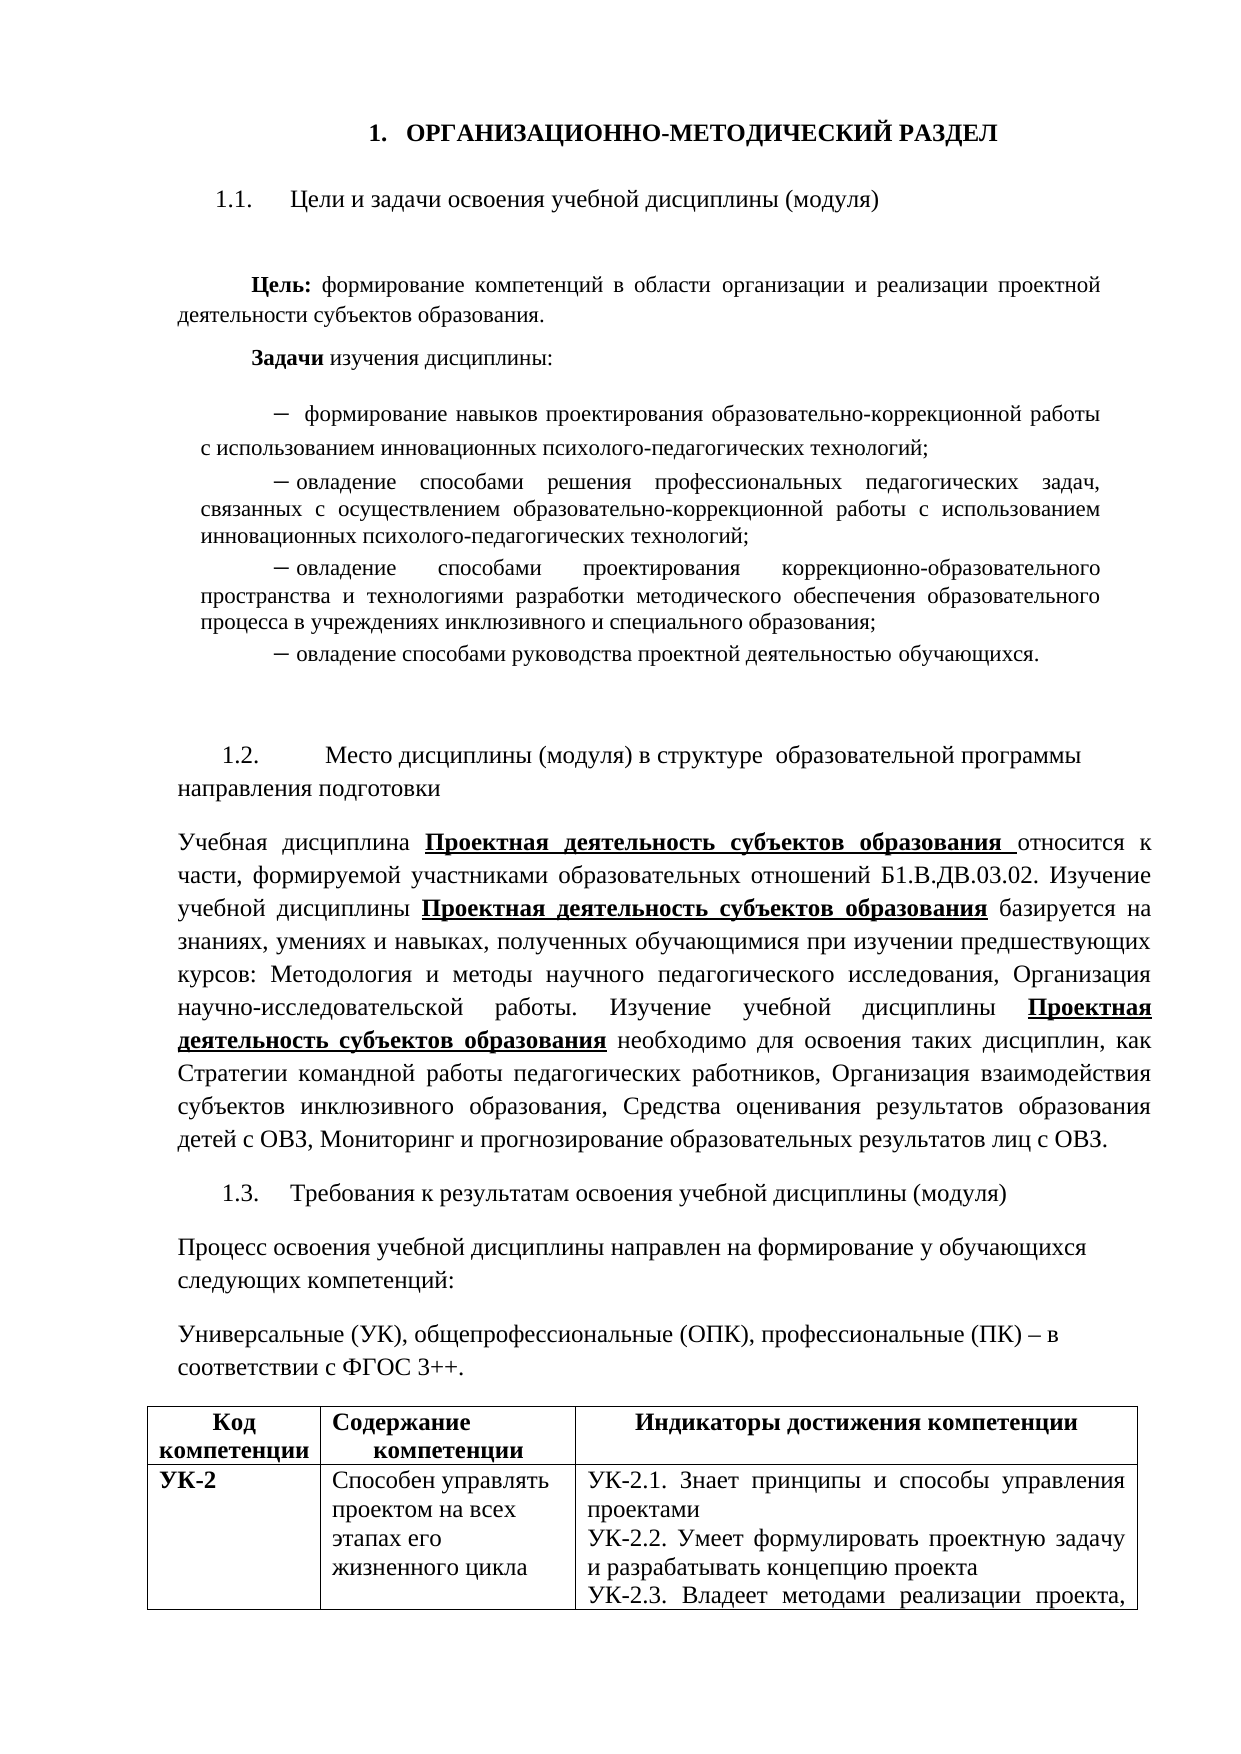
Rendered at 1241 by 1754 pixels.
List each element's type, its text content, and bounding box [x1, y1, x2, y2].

list Место дисциплины (модуля) в структуре образовательной программы направления подготовки [177, 740, 1152, 802]
list овладение способами проектирования коррекционно-образовательного пространства и технологиями разработки методического обеспечения образовательного процесса в учреждениях инклюзивного и специального образования; [200, 548, 1101, 634]
list формирование навыков проектирования образовательно-коррекционной работы с использованием инновационных психолого-педагогических технологий; [200, 395, 1101, 462]
text Цель: формирование компетенций в области организации и реализации проектной деятельности субъектов образования. [177, 271, 1101, 328]
list Требования к результатам освоения учебной дисциплины (модуля) [222, 1178, 1152, 1207]
text Учебная дисциплина Проектная деятельность субъектов образования относится к части, формируемой участниками образовательных отношений Б1.В.ДВ.03.02. Изучение учебной дисциплины Проектная деятельность субъектов образования базируется на знаниях, умениях и навыках, полученных обучающимися при изучении предшествующих курсов: Методология и методы научного педагогического исследования, Организация научно-исследовательской работы. Изучение учебной дисциплины Проектная деятельность субъектов образования необходимо для освоения таких дисциплин, как Стратегии командной работы педагогических работников, Организация взаимодействия субъектов инклюзивного образования, Средства оценивания результатов образования детей с ОВЗ, Мониторинг и прогнозирование образовательных результатов лиц с ОВЗ. [177, 827, 1152, 1153]
text Универсальные (УК), общепрофессиональные (ОПК), профессиональные (ПК) – в соответствии с ФГОС 3++. [177, 1319, 1152, 1381]
list Цели и задачи освоения учебной дисциплины (модуля) [215, 184, 1152, 213]
list овладение способами решения профессиональных педагогических задач, связанных с осуществлением образовательно-коррекционной работы с использованием инновационных психолого-педагогических технологий; [200, 462, 1101, 548]
text Процесс освоения учебной дисциплины направлен на формирование у обучающихся следующих компетенций: [177, 1232, 1152, 1294]
text Задачи изучения дисциплины: [177, 344, 1152, 370]
table_header Содержание компетенции [321, 1407, 575, 1464]
list овладение способами руководства проектной деятельностью обучающихся. [274, 634, 1101, 668]
list ОРГАНИЗАЦИОННО-МЕТОДИЧЕСКИЙ РАЗДЕЛ [215, 118, 1152, 147]
table_header Индикаторы достижения компетенции [576, 1407, 1137, 1464]
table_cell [321, 1465, 575, 1609]
table_header Код компетенции [148, 1407, 320, 1464]
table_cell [576, 1465, 1137, 1609]
table_cell УК-2 [148, 1465, 320, 1609]
